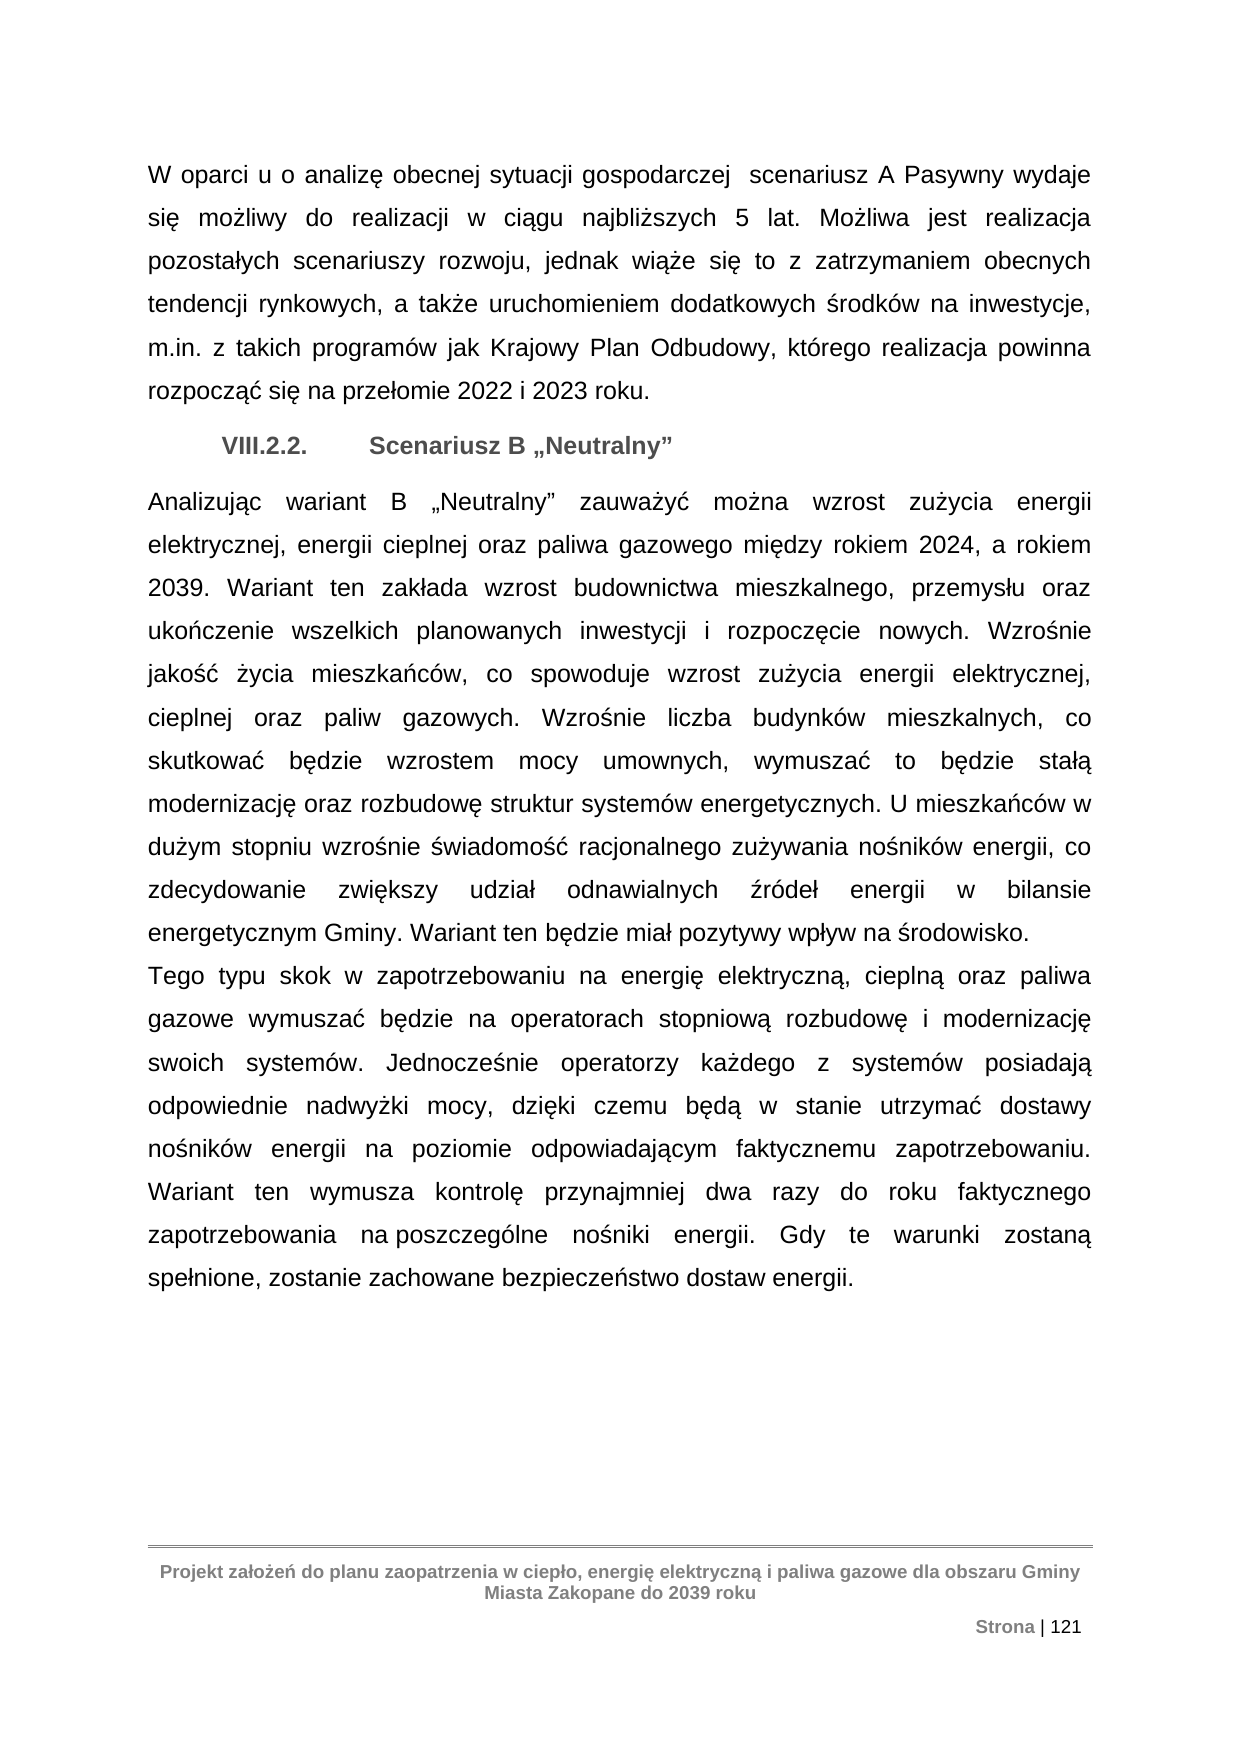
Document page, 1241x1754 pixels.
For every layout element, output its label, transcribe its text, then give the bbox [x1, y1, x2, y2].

text Analizując wariant B „Neutralny” zauważyć można wzrost zużycia energii elektrycznej, energii cieplnej oraz paliwa gazowego między rokiem 2024, a rokiem 2039. Wariant ten zakłada wzrost budownictwa mieszkalnego, przemysłu oraz ukończenie wszelkich planowanych inwestycji i rozpoczęcie nowych. Wzrośnie jakość życia mieszkańców, co spowoduje wzrost zużycia energii elektrycznej, cieplnej oraz paliw gazowych. Wzrośnie liczba budynków mieszkalnych, co skutkować będzie wzrostem mocy umownych, wymuszać to będzie stałą modernizację oraz rozbudowę struktur systemów energetycznych. U mieszkańców w dużym stopniu wzrośnie świadomość racjonalnego zużywania nośników energii, co zdecydowanie zwiększy udział odnawialnych źródeł energii w bilansie energetycznym Gminy. Wariant ten będzie miał pozytywy wpływ na środowisko. [148, 487, 1093, 947]
subtitle Scenariusz B „Neutralny” [221, 431, 1093, 460]
text Tego typu skok w zapotrzebowaniu na energię elektryczną, cieplną oraz paliwa gazowe wymuszać będzie na operatorach stopniową rozbudowę i modernizację swoich systemów. Jednocześnie operatorzy każdego z systemów posiadają odpowiednie nadwyżki mocy, dzięki czemu będą w stanie utrzymać dostawy nośników energii na poziomie odpowiadającym faktycznemu zapotrzebowaniu. Wariant ten wymusza kontrolę przynajmniej dwa razy do roku faktycznego zapotrzebowania na poszczególne nośniki energii. Gdy te warunki zostaną spełnione, zostanie zachowane bezpieczeństwo dostaw energii. [148, 961, 1093, 1292]
text W oparci u o analizę obecnej sytuacji gospodarczej scenariusz A Pasywny wydaje się możliwy do realizacji w ciągu najbliższych 5 lat. Możliwa jest realizacja pozostałych scenariuszy rozwoju, jednak wiąże się to z zatrzymaniem obecnych tendencji rynkowych, a także uruchomieniem dodatkowych środków na inwestycje, m.in. z takich programów jak Krajowy Plan Odbudowy, którego realizacja powinna rozpocząć się na przełomie 2022 i 2023 roku. [148, 160, 1093, 404]
